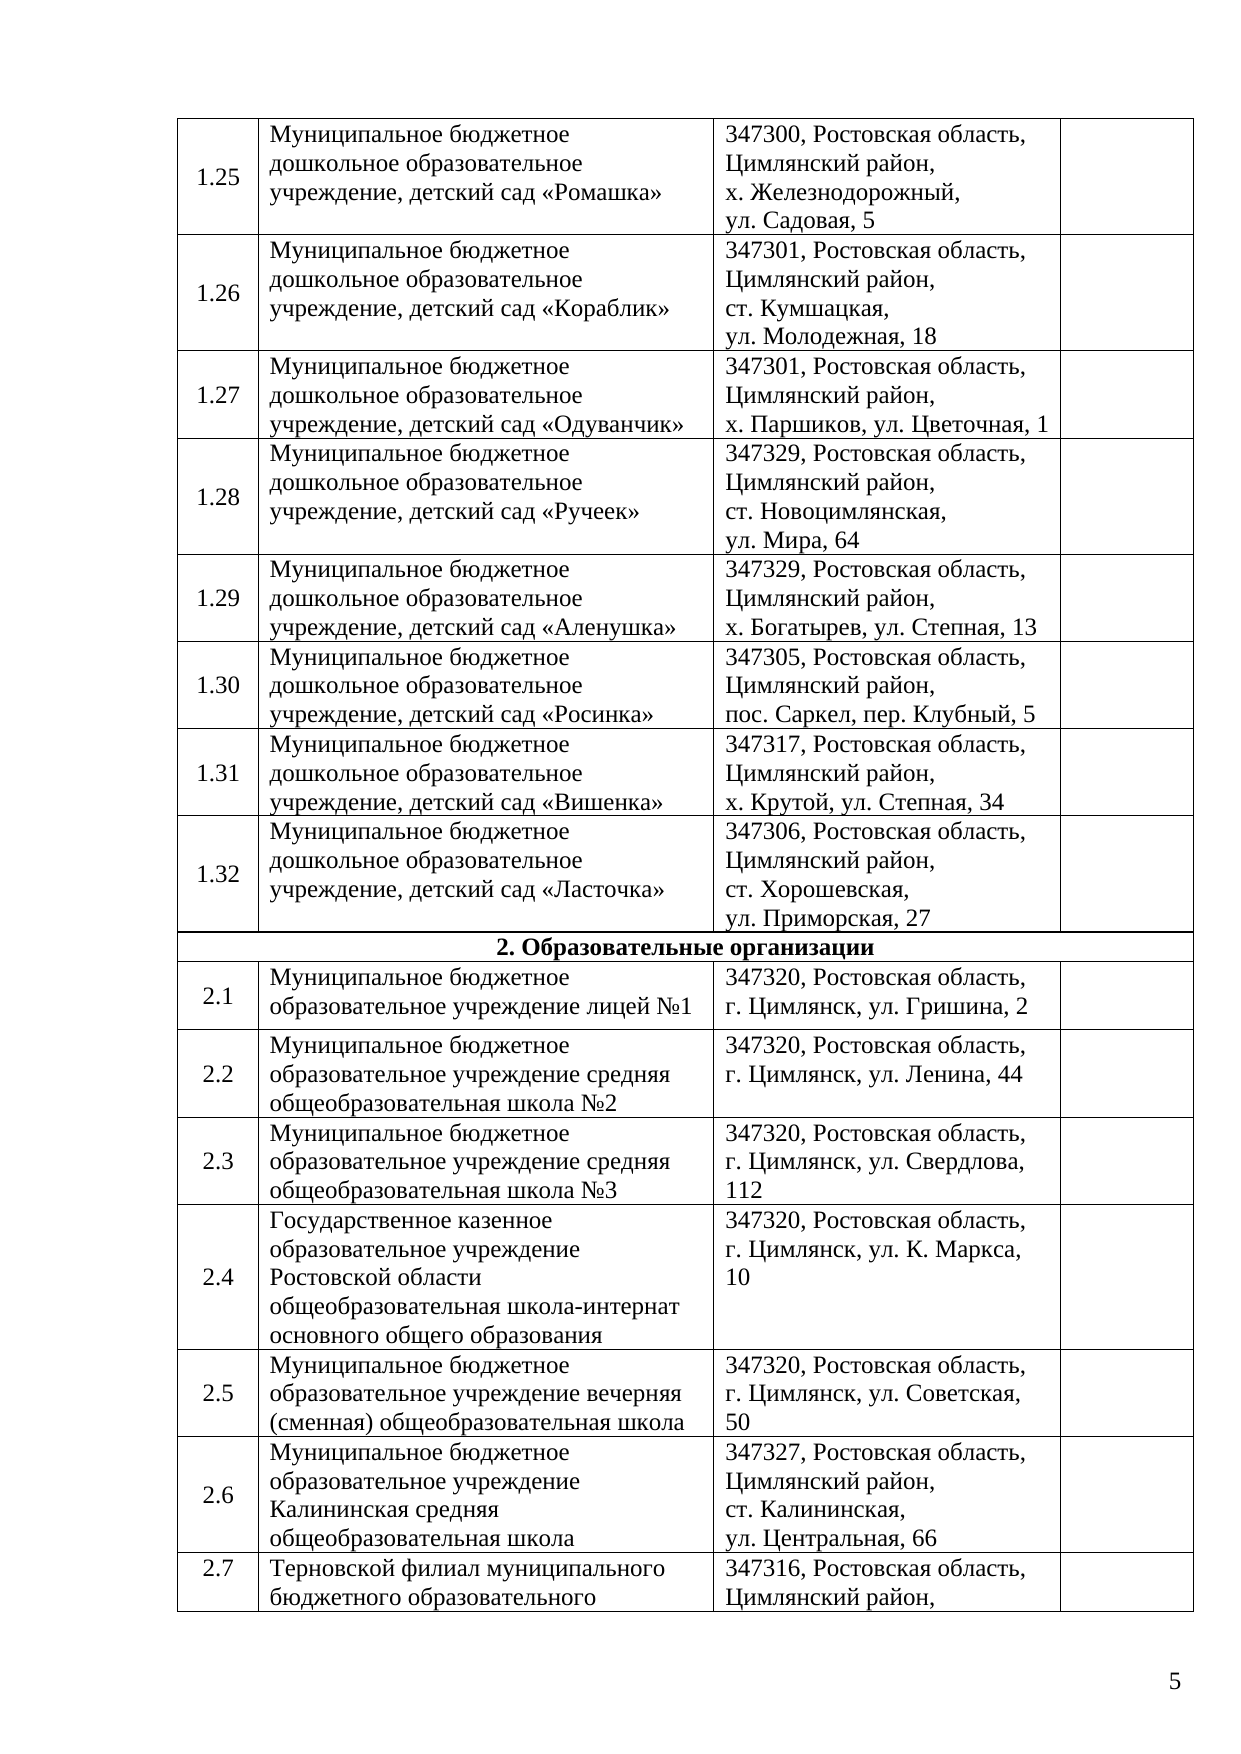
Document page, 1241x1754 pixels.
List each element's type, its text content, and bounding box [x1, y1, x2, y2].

table_cell 347327, Ростовская область, Цимлянский район, ст. Калининская, ул. Центральная, 66 [714, 1437, 1060, 1552]
table_cell [1061, 1030, 1193, 1117]
table_cell [1061, 439, 1193, 553]
table_cell 2.7 [178, 1553, 258, 1611]
table_cell 347320, Ростовская область, г. Цимлянск, ул. Советская, 50 [714, 1350, 1060, 1436]
table_cell Муниципальное бюджетное дошкольное образовательное учреждение, детский сад «Ласточка» [259, 816, 713, 931]
table_cell Муниципальное бюджетное образовательное учреждение лицей №1 [259, 962, 713, 1029]
table_cell [1061, 1553, 1193, 1611]
table_cell 347320, Ростовская область, г. Цимлянск, ул. К. Маркса, 10 [714, 1205, 1060, 1349]
table_cell 2.2 [178, 1030, 258, 1117]
table_cell 347320, Ростовская область, г. Цимлянск, ул. Ленина, 44 [714, 1030, 1060, 1117]
table_cell 1.25 [178, 119, 258, 234]
table_cell Муниципальное бюджетное образовательное учреждение Калининская средняя общеобразовательная школа [259, 1437, 713, 1552]
table_cell [1061, 642, 1193, 728]
table_cell 347329, Ростовская область, Цимлянский район, х. Богатырев, ул. Степная, 13 [714, 555, 1060, 641]
table_cell 2.3 [178, 1118, 258, 1204]
table_cell Муниципальное бюджетное образовательное учреждение средняя общеобразовательная школа №3 [259, 1118, 713, 1204]
table_cell [1061, 1118, 1193, 1204]
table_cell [714, 1553, 1060, 1611]
table_cell Муниципальное бюджетное дошкольное образовательное учреждение, детский сад «Вишенка» [259, 729, 713, 815]
table_cell 347300, Ростовская область, Цимлянский район, х. Железнодорожный, ул. Садовая, 5 [714, 119, 1060, 234]
table_cell Муниципальное бюджетное образовательное учреждение средняя общеобразовательная школа №2 [259, 1030, 713, 1117]
table_cell [1061, 119, 1193, 234]
table_cell Муниципальное бюджетное дошкольное образовательное учреждение, детский сад «Росинка» [259, 642, 713, 728]
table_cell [259, 1553, 713, 1611]
table_cell Государственное казенное образовательное учреждение Ростовской области общеобразовательная школа-интернат основного общего образования [259, 1205, 713, 1349]
table_cell 347317, Ростовская область, Цимлянский район, х. Крутой, ул. Степная, 34 [714, 729, 1060, 815]
table_cell 1.31 [178, 729, 258, 815]
table_cell 1.26 [178, 235, 258, 350]
table_cell [1061, 351, 1193, 437]
table_cell [1061, 729, 1193, 815]
table_cell 347306, Ростовская область, Цимлянский район, ст. Хорошевская, ул. Приморская, 27 [714, 816, 1060, 931]
table_cell 2.1 [178, 962, 258, 1029]
table_cell 1.30 [178, 642, 258, 728]
table_cell 1.29 [178, 555, 258, 641]
table_cell 1.27 [178, 351, 258, 437]
table_cell Муниципальное бюджетное образовательное учреждение вечерняя (сменная) общеобразовательная школа [259, 1350, 713, 1436]
table_cell 347301, Ростовская область, Цимлянский район, х. Паршиков, ул. Цветочная, 1 [714, 351, 1060, 437]
table_cell 2. Образовательные организации [178, 933, 1193, 961]
table_cell 347305, Ростовская область, Цимлянский район, пос. Саркел, пер. Клубный, 5 [714, 642, 1060, 728]
table_cell 347320, Ростовская область, г. Цимлянск, ул. Гришина, 2 [714, 962, 1060, 1029]
table_cell 347301, Ростовская область, Цимлянский район, ст. Кумшацкая, ул. Молодежная, 18 [714, 235, 1060, 350]
table_cell 2.6 [178, 1437, 258, 1552]
table_cell 2.4 [178, 1205, 258, 1349]
table_cell Муниципальное бюджетное дошкольное образовательное учреждение, детский сад «Ромашка» [259, 119, 713, 234]
table_cell Муниципальное бюджетное дошкольное образовательное учреждение, детский сад «Одуванчик» [259, 351, 713, 437]
table_cell 1.32 [178, 816, 258, 931]
table_cell [1061, 1437, 1193, 1552]
table_cell 1.28 [178, 439, 258, 553]
table_cell [1061, 1205, 1193, 1349]
table_cell [1061, 235, 1193, 350]
table_cell 347320, Ростовская область, г. Цимлянск, ул. Свердлова, 112 [714, 1118, 1060, 1204]
table_cell Муниципальное бюджетное дошкольное образовательное учреждение, детский сад «Аленушка» [259, 555, 713, 641]
table_cell [1061, 816, 1193, 931]
table_cell 347329, Ростовская область, Цимлянский район, ст. Новоцимлянская, ул. Мира, 64 [714, 439, 1060, 553]
table_cell Муниципальное бюджетное дошкольное образовательное учреждение, детский сад «Кораблик» [259, 235, 713, 350]
table_cell [1061, 1350, 1193, 1436]
table_cell 2.5 [178, 1350, 258, 1436]
table_cell Муниципальное бюджетное дошкольное образовательное учреждение, детский сад «Ручеек» [259, 439, 713, 553]
table_cell [1061, 962, 1193, 1029]
table_cell [1061, 555, 1193, 641]
